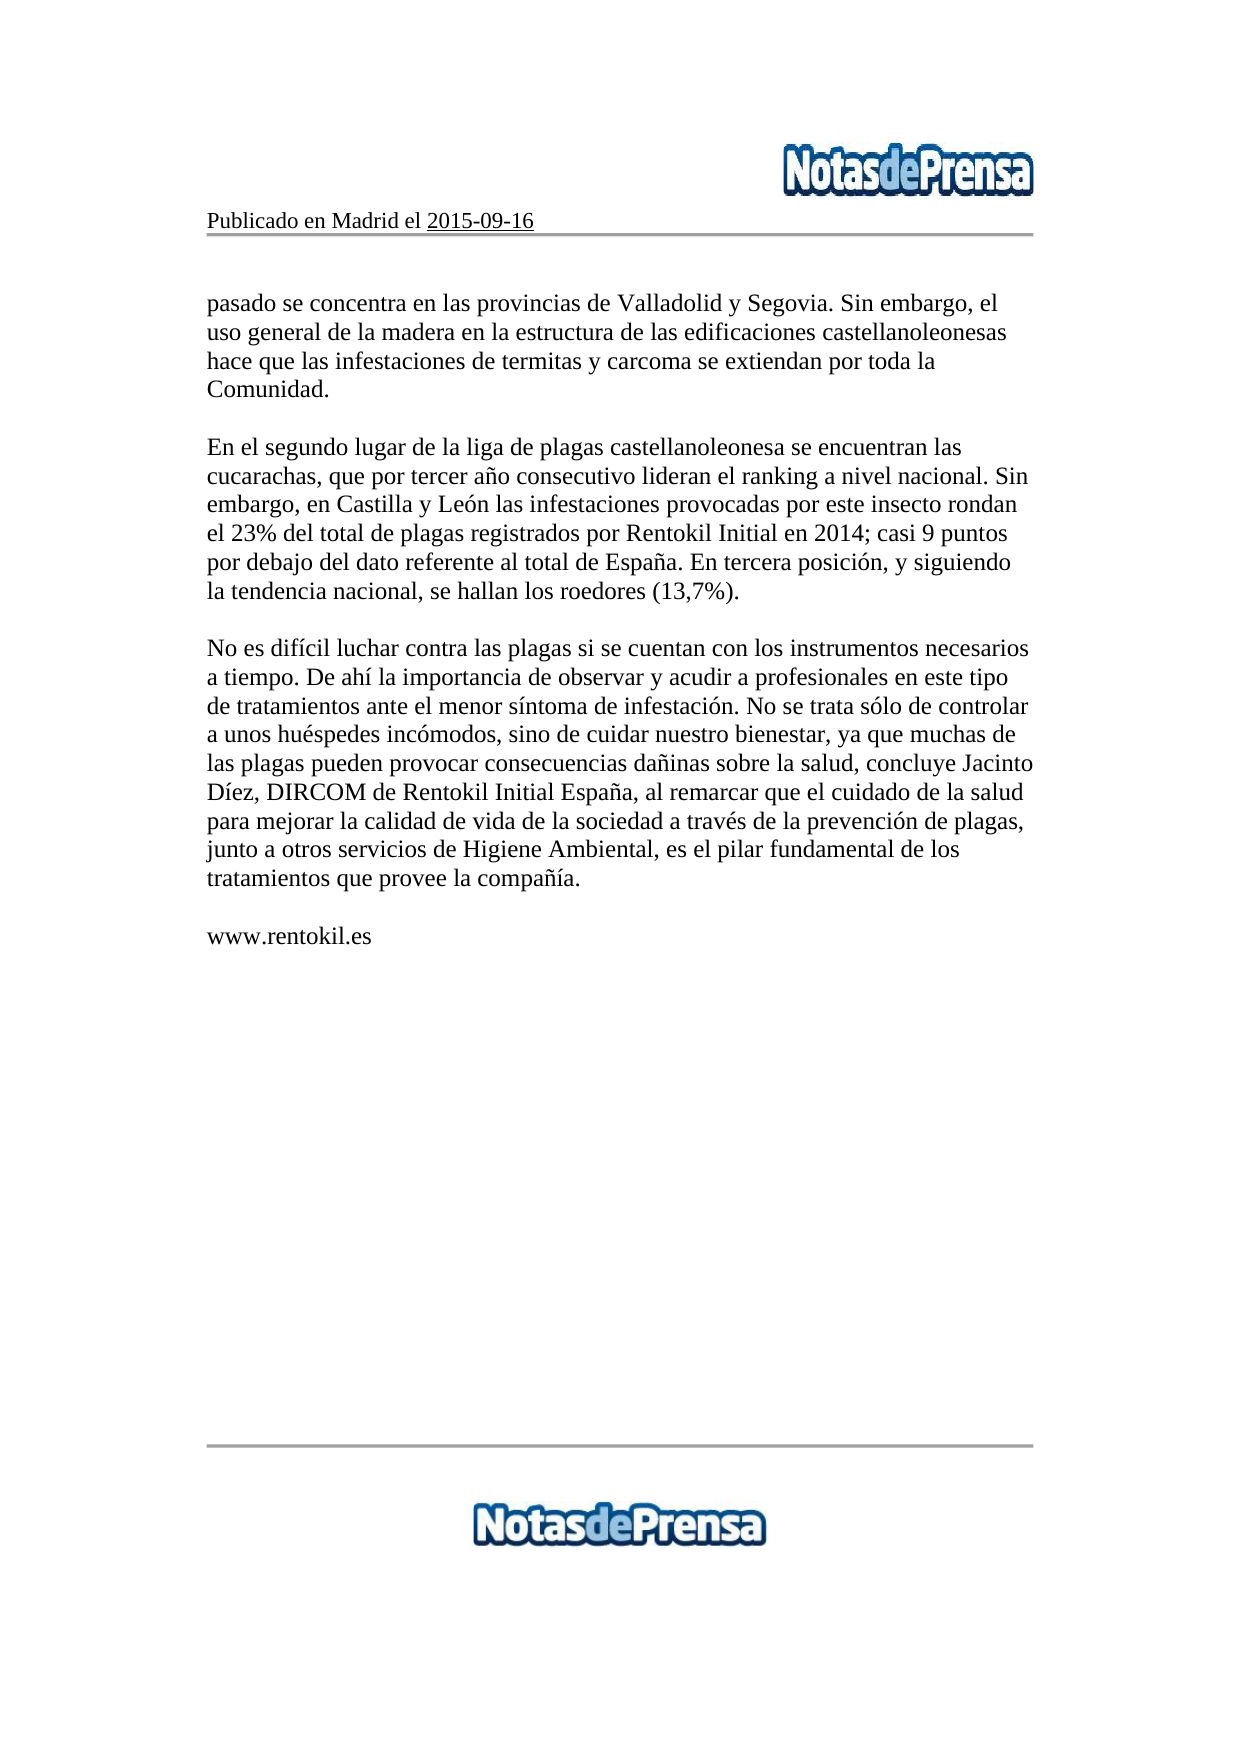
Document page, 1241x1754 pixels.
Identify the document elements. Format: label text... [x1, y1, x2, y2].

picture [783, 142, 1034, 199]
picture [473, 1501, 767, 1548]
